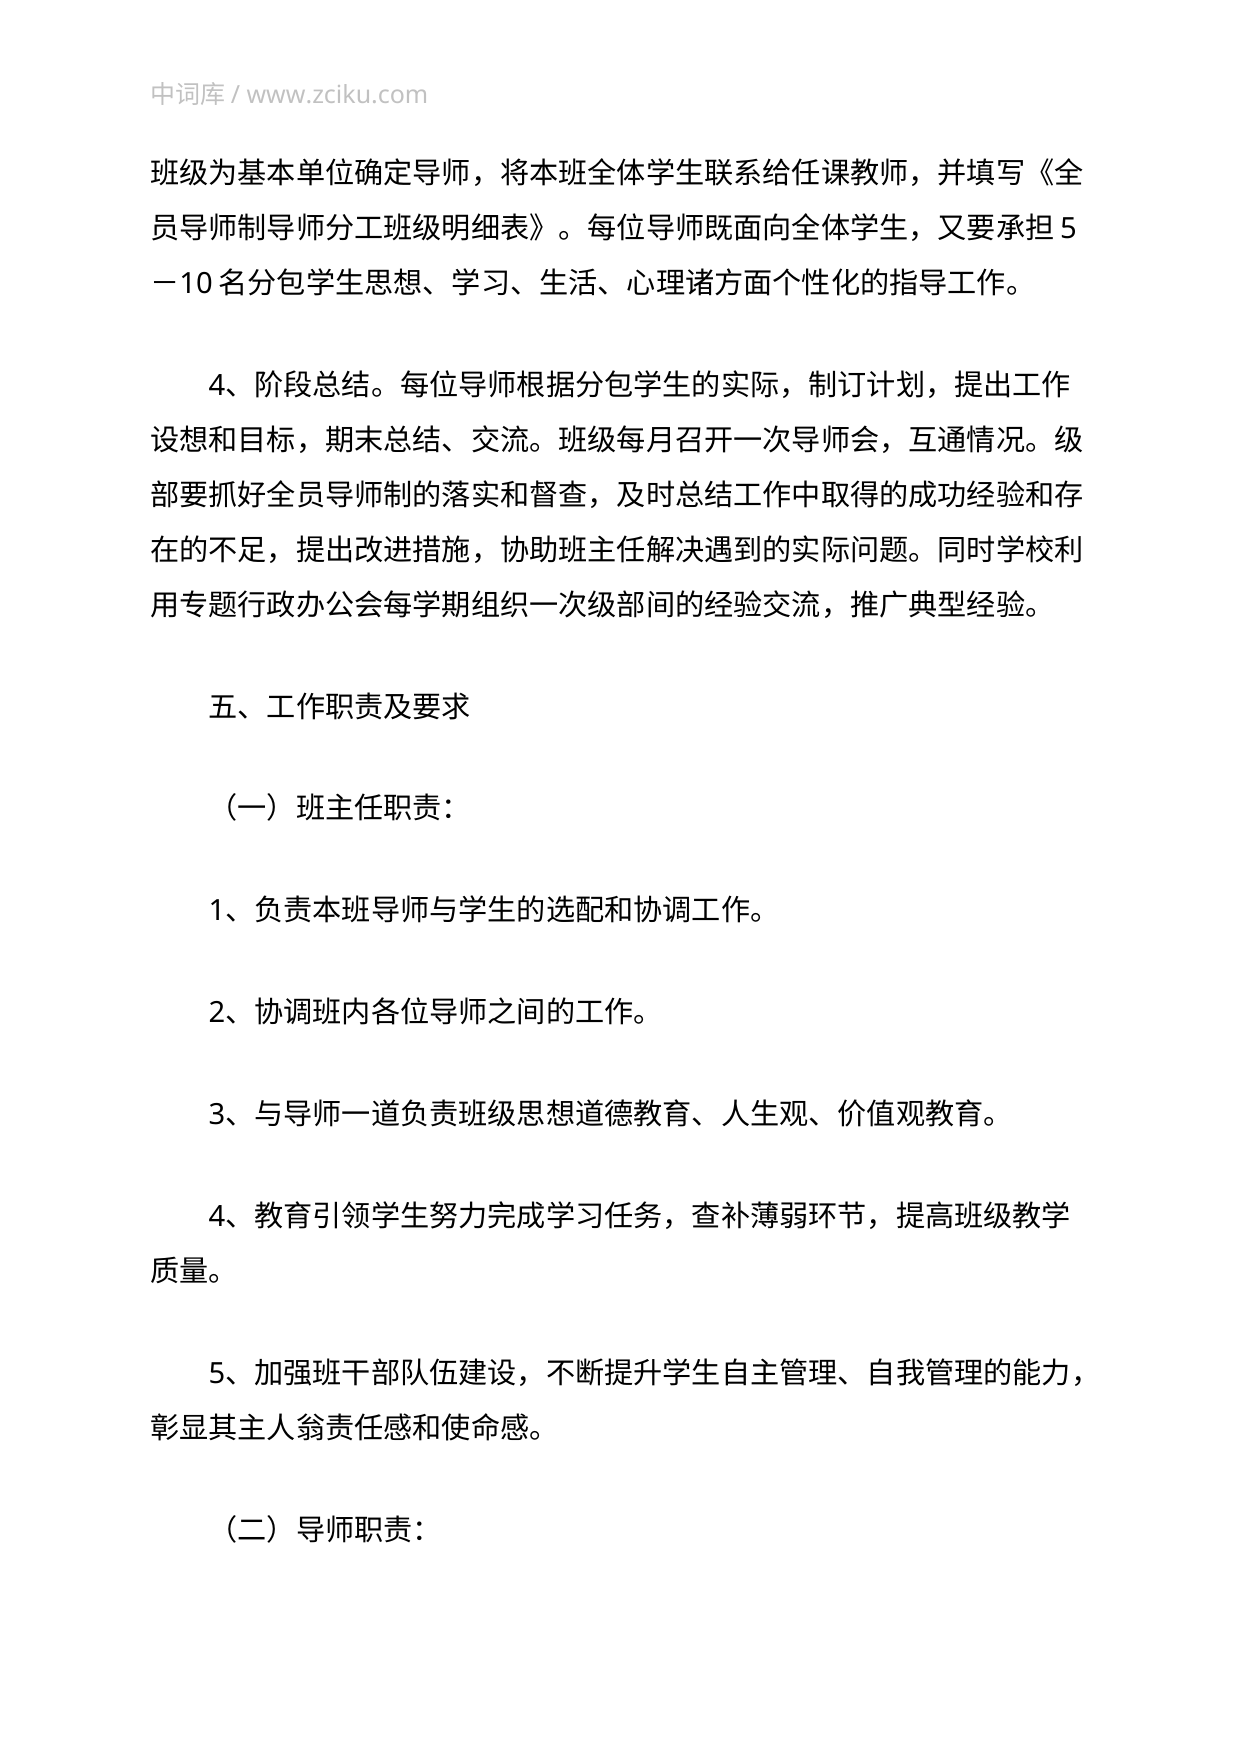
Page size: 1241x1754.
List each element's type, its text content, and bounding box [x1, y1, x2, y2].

text 3、与导师一道负责班级思想道德教育、人生观、价值观教育。 [150, 1091, 1090, 1133]
text 4、教育引领学生努力完成学习任务，查补薄弱环节，提高班级教学质量。 [150, 1193, 1090, 1290]
text 2、协调班内各位导师之间的工作。 [150, 989, 1090, 1031]
text （一）班主任职责： [150, 785, 1090, 827]
text 4、阶段总结。每位导师根据分包学生的实际，制订计划，提出工作设想和目标，期末总结、交流。班级每月召开一次导师会，互通情况。级部要抓好全员导师制的落实和督查，及时总结工作中取得的成功经验和存在的不足，提出改进措施，协助班主任解决遇到的实际问题。同时学校利用专题行政办公会每学期组织一次级部间的经验交流，推广典型经验。 [150, 362, 1090, 624]
text 5、加强班干部队伍建设，不断提升学生自主管理、自我管理的能力，彰显其主人翁责任感和使命感。 [150, 1349, 1090, 1447]
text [150, 150, 1090, 302]
text （二）导师职责： [150, 1506, 1090, 1549]
text 1、负责本班导师与学生的选配和协调工作。 [150, 887, 1090, 929]
text 五、工作职责及要求 [150, 683, 1090, 726]
